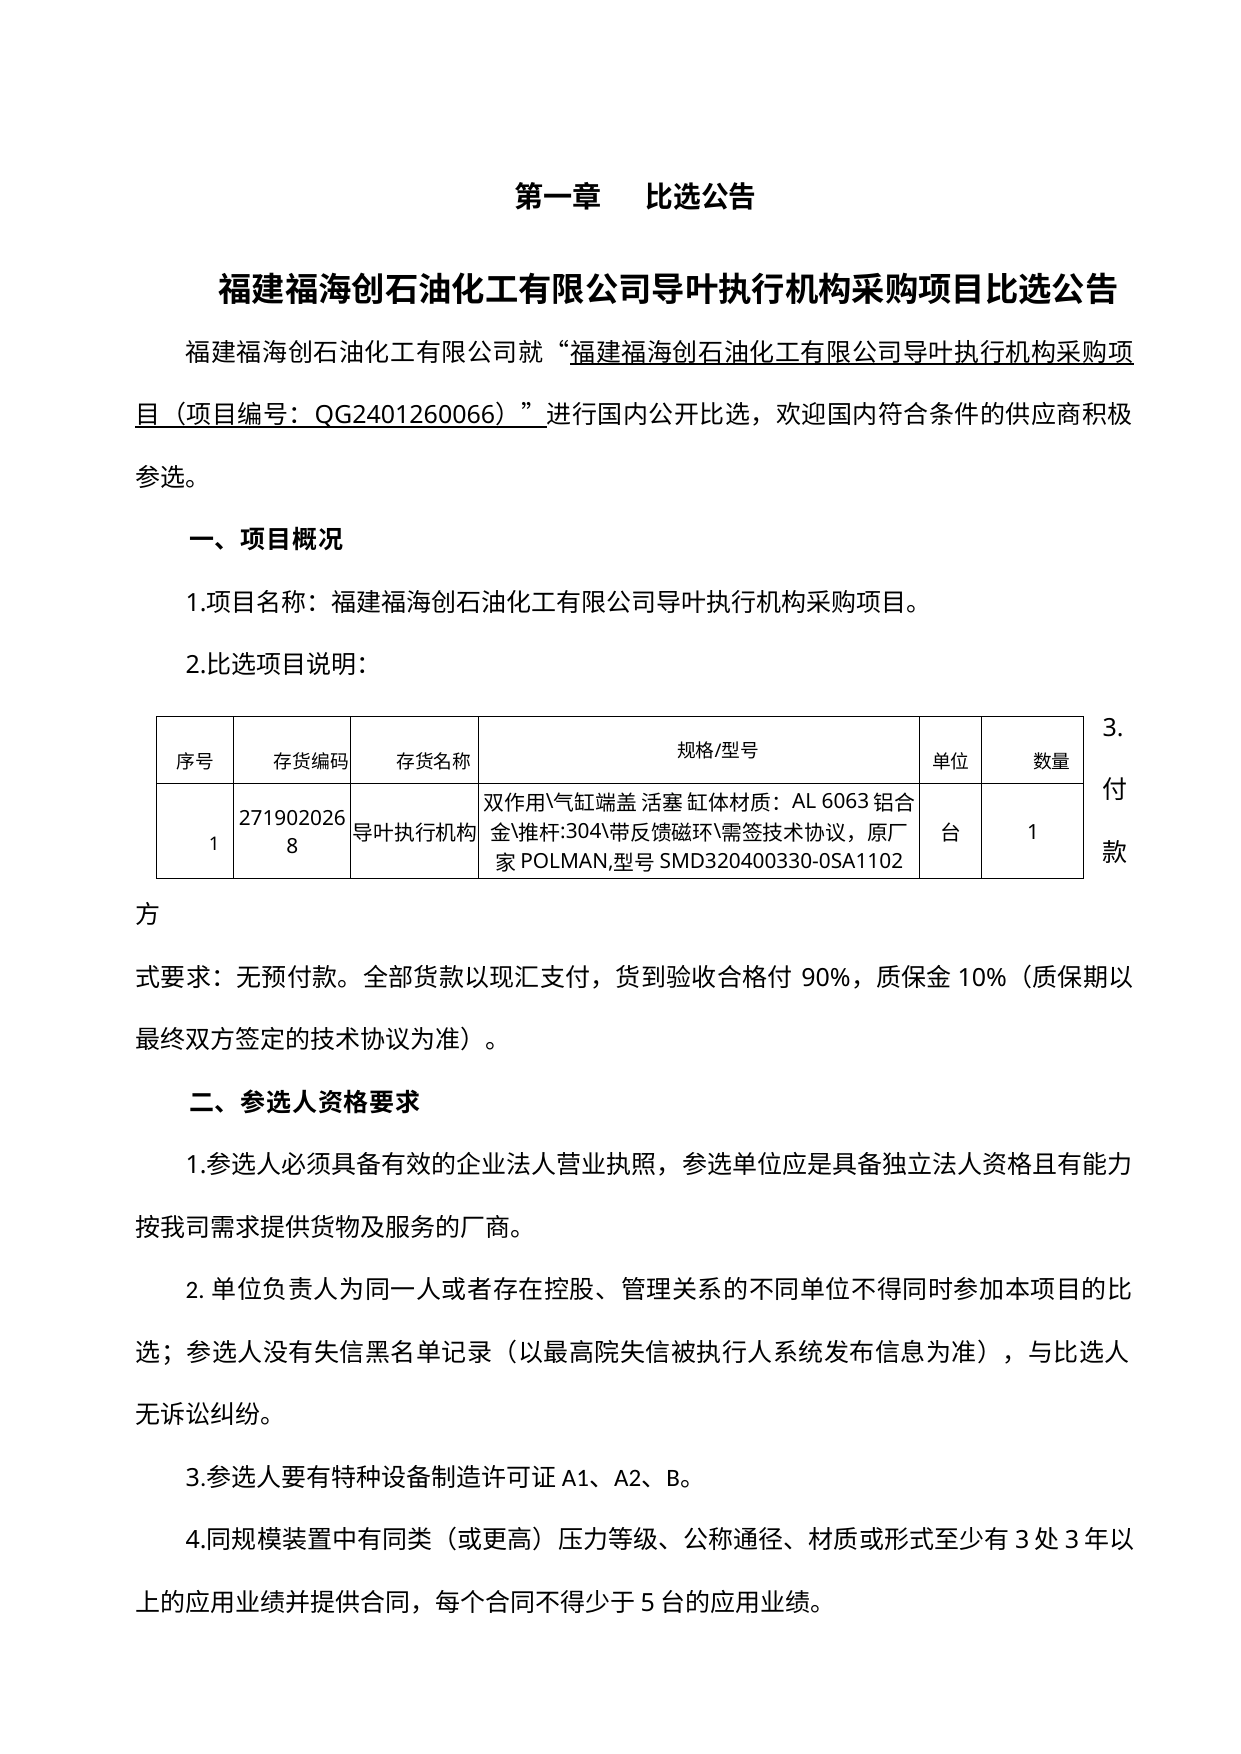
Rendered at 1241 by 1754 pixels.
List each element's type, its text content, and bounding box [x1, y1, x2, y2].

table_header 单位 [920, 717, 981, 783]
table_cell 导叶执行机构 [351, 784, 478, 878]
table_cell 台 [920, 784, 981, 878]
table_cell 2719020268 [234, 784, 350, 878]
text 1.项目名称：福建福海创石油化工有限公司导叶执行机构采购项目。 [135, 561, 1134, 624]
list 比选公告 [136, 178, 1134, 215]
text 2.比选项目说明： [135, 624, 1134, 686]
text 1.参选人必须具备有效的企业法人营业执照，参选单位应是具备独立法人资格且有能力按我司需求提供货物及服务的厂商。 [135, 1124, 1134, 1249]
text 3.付款方式要求：无预付款。全部货款以现汇支付，货到验收合格付90%，质保金10%（质保期以最终双方签定的技术协议为准）。 [135, 686, 1134, 1061]
text 福建福海创石油化工有限公司导叶执行机构采购项目比选公告 [135, 263, 1134, 311]
table_header 存货名称 [351, 717, 478, 783]
text 3.参选人要有特种设备制造许可证 A1、A2、B。 [135, 1436, 1134, 1499]
table_cell 1 [982, 784, 1083, 878]
text 4.同规模装置中有同类（或更高）压力等级、公称通径、材质或形式至少有3处3年以上的应用业绩并提供合同，每个合同不得少于5台的应用业绩。 [135, 1499, 1134, 1624]
table_header 序号 [157, 717, 233, 783]
text 2. 单位负责人为同一人或者存在控股、管理关系的不同单位不得同时参加本项目的比选；参选人没有失信黑名单记录（以最高院失信被执行人系统发布信息为准），与比选人无诉讼纠纷。 [135, 1249, 1134, 1436]
table_header 存货编码 [234, 717, 350, 783]
table_header 规格/型号 [479, 717, 919, 783]
table_header 数量 [982, 717, 1083, 783]
text 一、项目概况 [135, 499, 1134, 561]
table_cell 双作用\气缸端盖 活塞 缸体材质：AL 6063铝合金\推杆:304\带反馈磁环\需签技术协议，原厂家POLMAN,型号SMD320400330-0SA1102 [479, 784, 919, 878]
text 福建福海创石油化工有限公司就“福建福海创石油化工有限公司导叶执行机构采购项目（项目编号：QG2401260066）”进行国内公开比选，欢迎国内符合条件的供应商积极参选。 [135, 311, 1134, 499]
table_cell 1 [157, 784, 233, 878]
text 二、参选人资格要求 [135, 1061, 1134, 1124]
